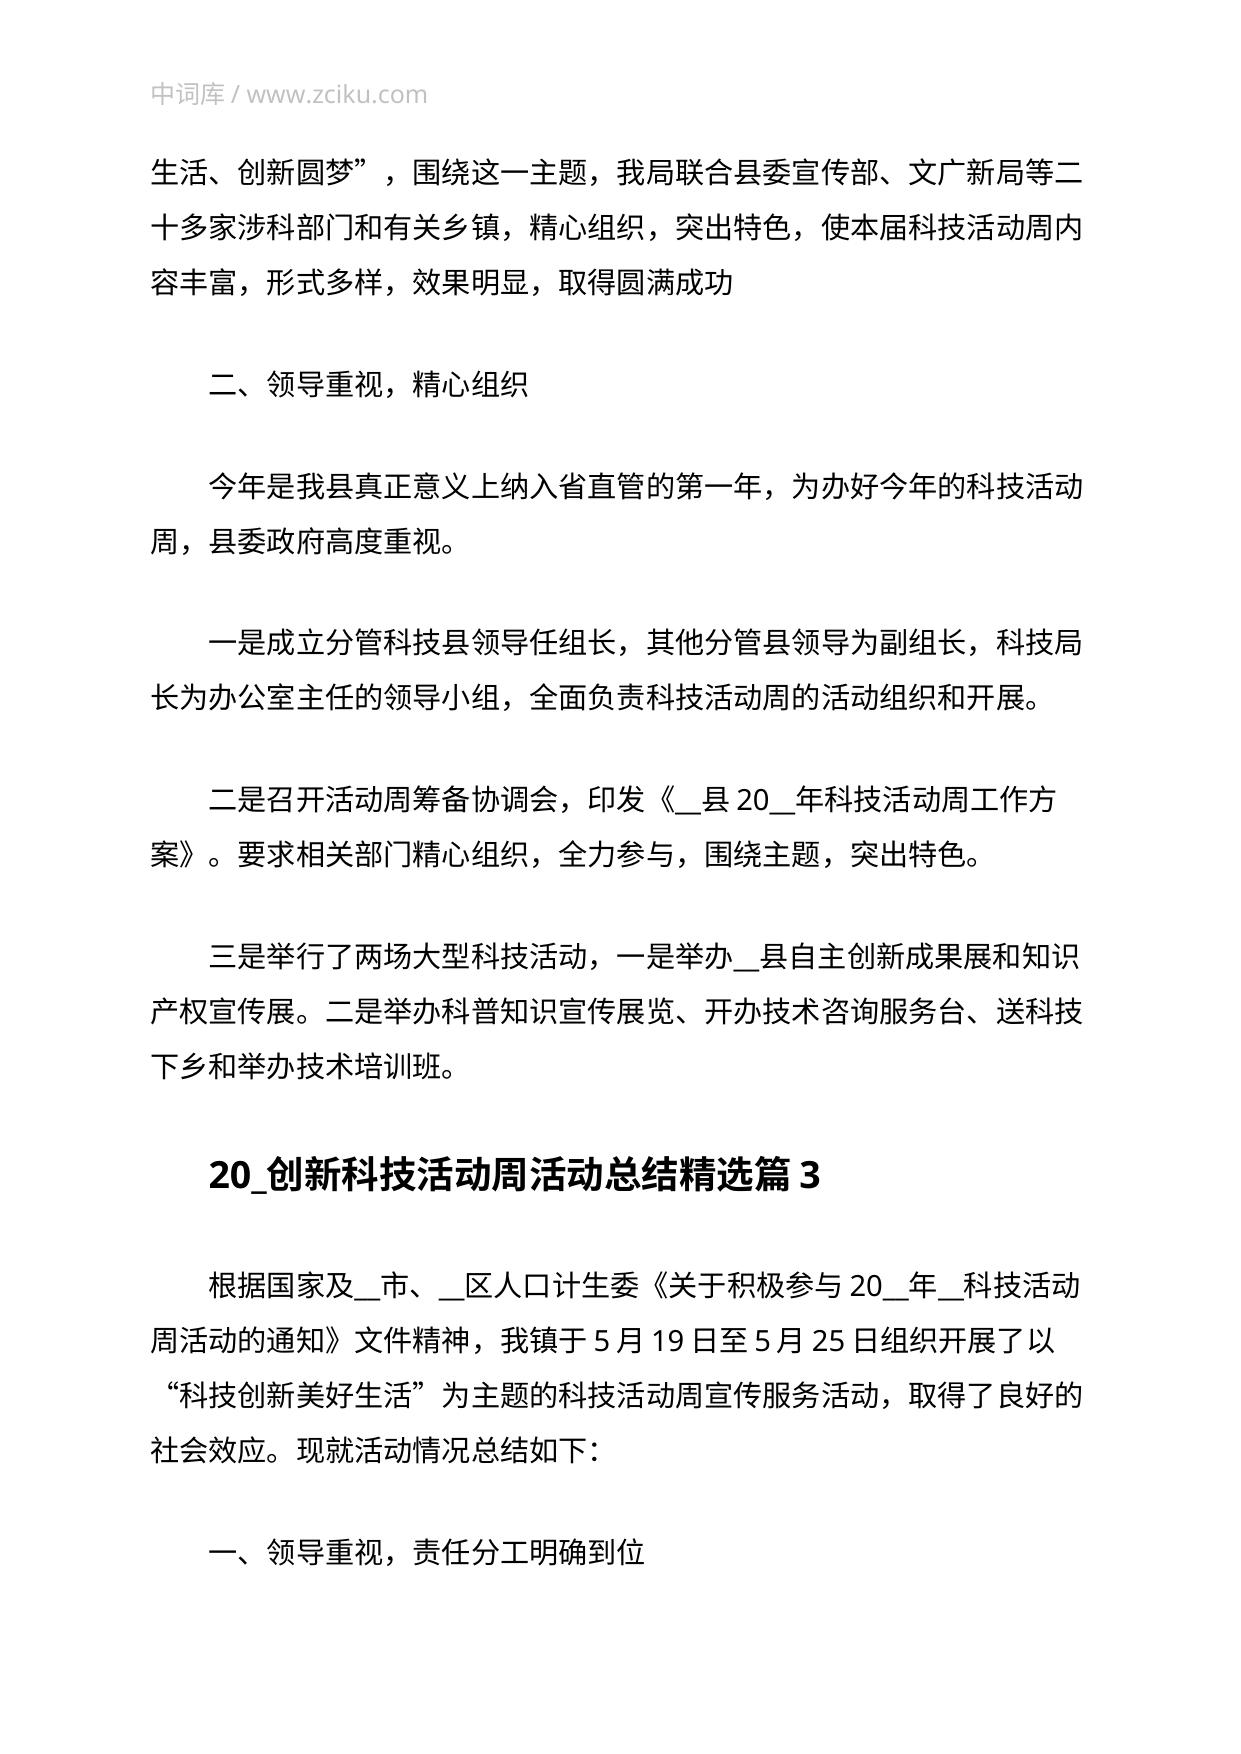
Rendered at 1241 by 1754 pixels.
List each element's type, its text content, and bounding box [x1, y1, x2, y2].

text 今年是我县真正意义上纳入省直管的第一年，为办好今年的科技活动周，县委政府高度重视。 [150, 463, 1090, 561]
text 20_创新科技活动周活动总结精选篇3 [150, 1145, 1090, 1199]
text 根据国家及__市、__区人口计生委《关于积极参与20__年__科技活动周活动的通知》文件精神，我镇于5月19日至5月25日组织开展了以“科技创新美好生活”为主题的科技活动周宣传服务活动，取得了良好的社会效应。现就活动情况总结如下： [150, 1263, 1090, 1470]
text 三是举行了两场大型科技活动，一是举办__县自主创新成果展和知识产权宣传展。二是举办科普知识宣传展览、开办技术咨询服务台、送科技下乡和举办技术培训班。 [150, 933, 1090, 1086]
text 一是成立分管科技县领导任组长，其他分管县领导为副组长，科技局长为办公室主任的领导小组，全面负责科技活动周的活动组织和开展。 [150, 620, 1090, 717]
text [150, 150, 1090, 302]
text 一、领导重视，责任分工明确到位 [150, 1529, 1090, 1572]
text 二、领导重视，精心组织 [150, 362, 1090, 404]
text 二是召开活动周筹备协调会，印发《__县20__年科技活动周工作方案》。要求相关部门精心组织，全力参与，围绕主题，突出特色。 [150, 777, 1090, 874]
